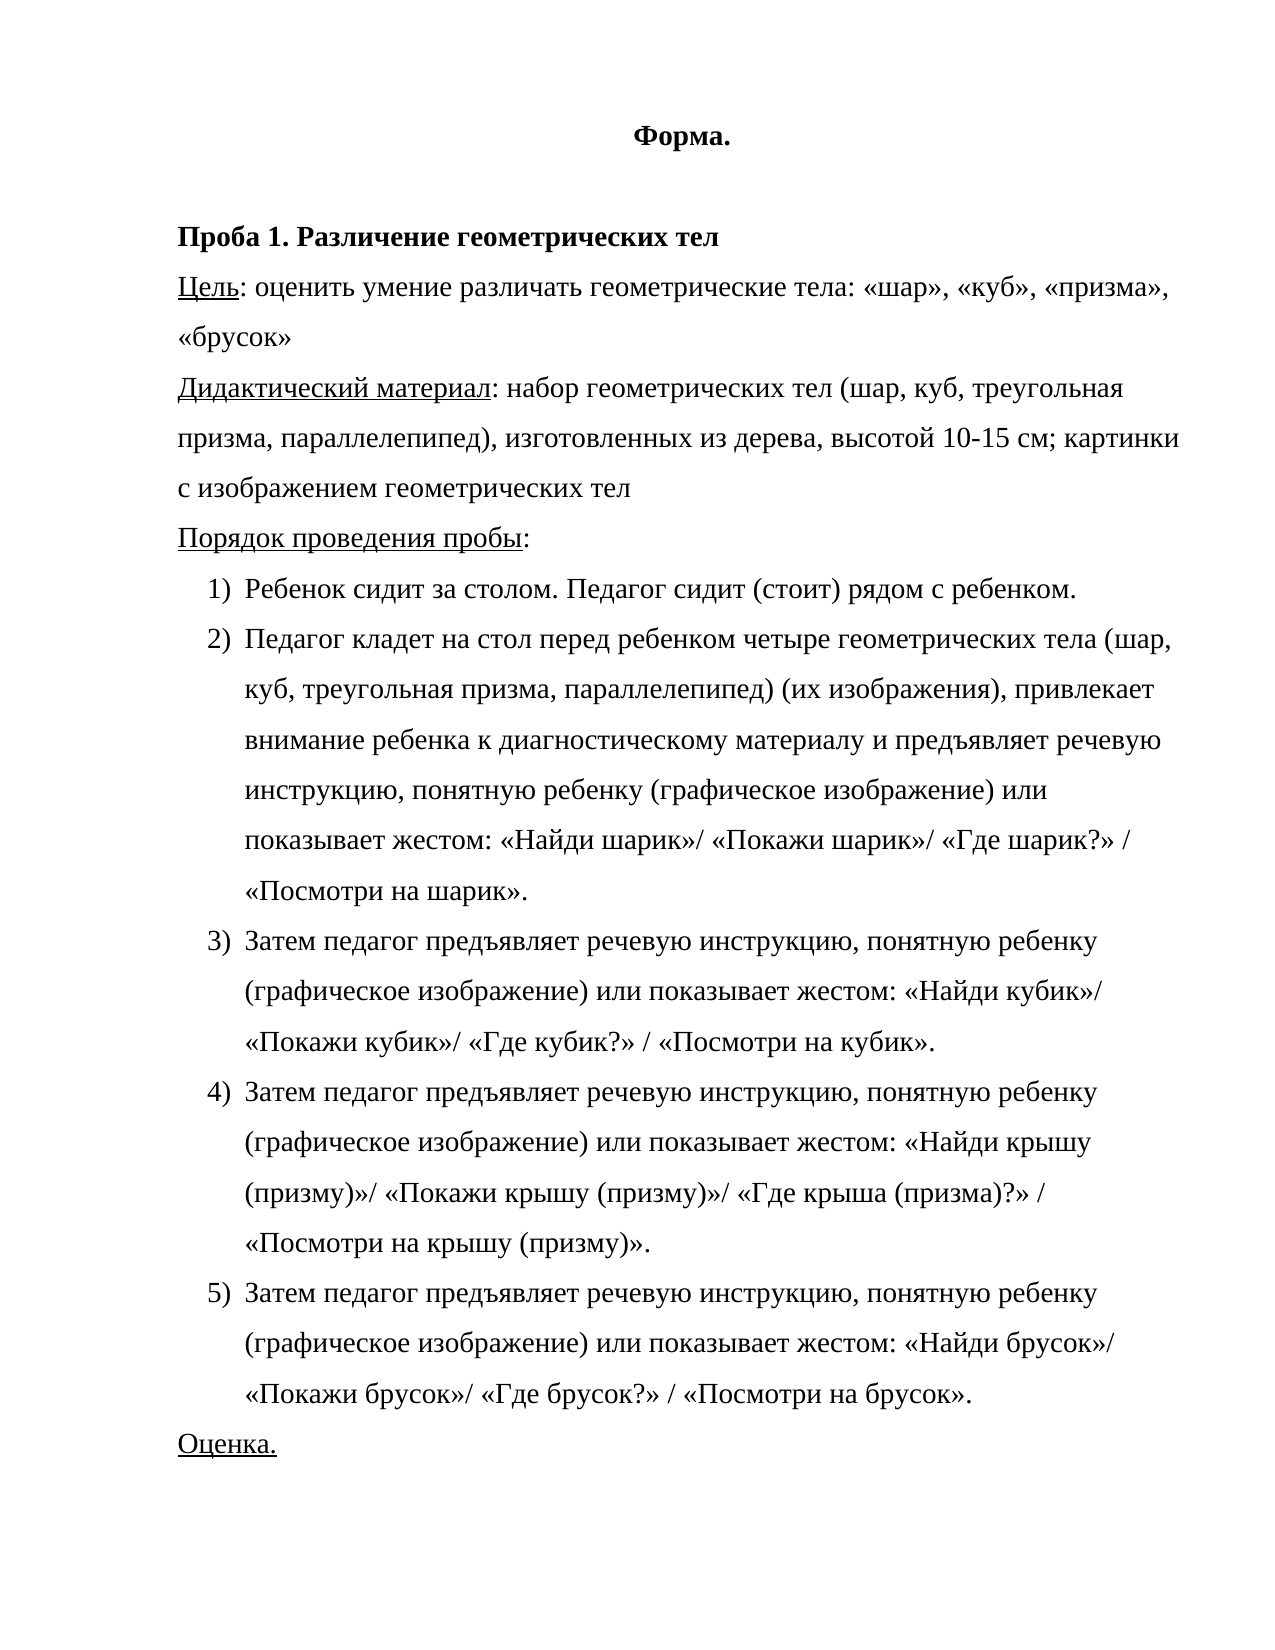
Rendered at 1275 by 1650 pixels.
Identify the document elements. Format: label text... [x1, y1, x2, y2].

text Дидактический материал: набор геометрических тел (шар, куб, треугольная призма, параллелепипед), изготовленных из дерева, высотой 10-15 см; картинки с изображением геометрических тел [177, 370, 1186, 504]
text Форма. [177, 118, 1186, 152]
list Затем педагог предъявляет речевую инструкцию, понятную ребенку (графическое изображение) или показывает жестом: «Найди крышу (призму)»/ «Покажи крышу (призму)»/ «Где крыша (призма)?» / «Посмотри на крышу (призму)». [207, 1074, 1186, 1258]
list Затем педагог предъявляет речевую инструкцию, понятную ребенку (графическое изображение) или показывает жестом: «Найди брусок»/ «Покажи брусок»/ «Где брусок?» / «Посмотри на брусок». [207, 1275, 1186, 1409]
text Цель: оценить умение различать геометрические тела: «шар», «куб», «призма», «брусок» [177, 269, 1186, 353]
text Оценка. [177, 1426, 1186, 1460]
text Порядок проведения пробы: [177, 521, 1186, 554]
list Ребенок сидит за столом. Педагог сидит (стоит) рядом с ребенком. [207, 571, 1186, 604]
list Затем педагог предъявляет речевую инструкцию, понятную ребенку (графическое изображение) или показывает жестом: «Найди кубик»/ «Покажи кубик»/ «Где кубик?» / «Посмотри на кубик». [207, 923, 1186, 1057]
text Проба 1. Различение геометрических тел [177, 219, 1186, 252]
list Педагог кладет на стол перед ребенком четыре геометрических тела (шар, куб, треугольная призма, параллелепипед) (их изображения), привлекает внимание ребенка к диагностическому материалу и предъявляет речевую инструкцию, понятную ребенку (графическое изображение) или показывает жестом: «Найди шарик»/ «Покажи шарик»/ «Где шарик?» / «Посмотри на шарик». [207, 621, 1186, 906]
